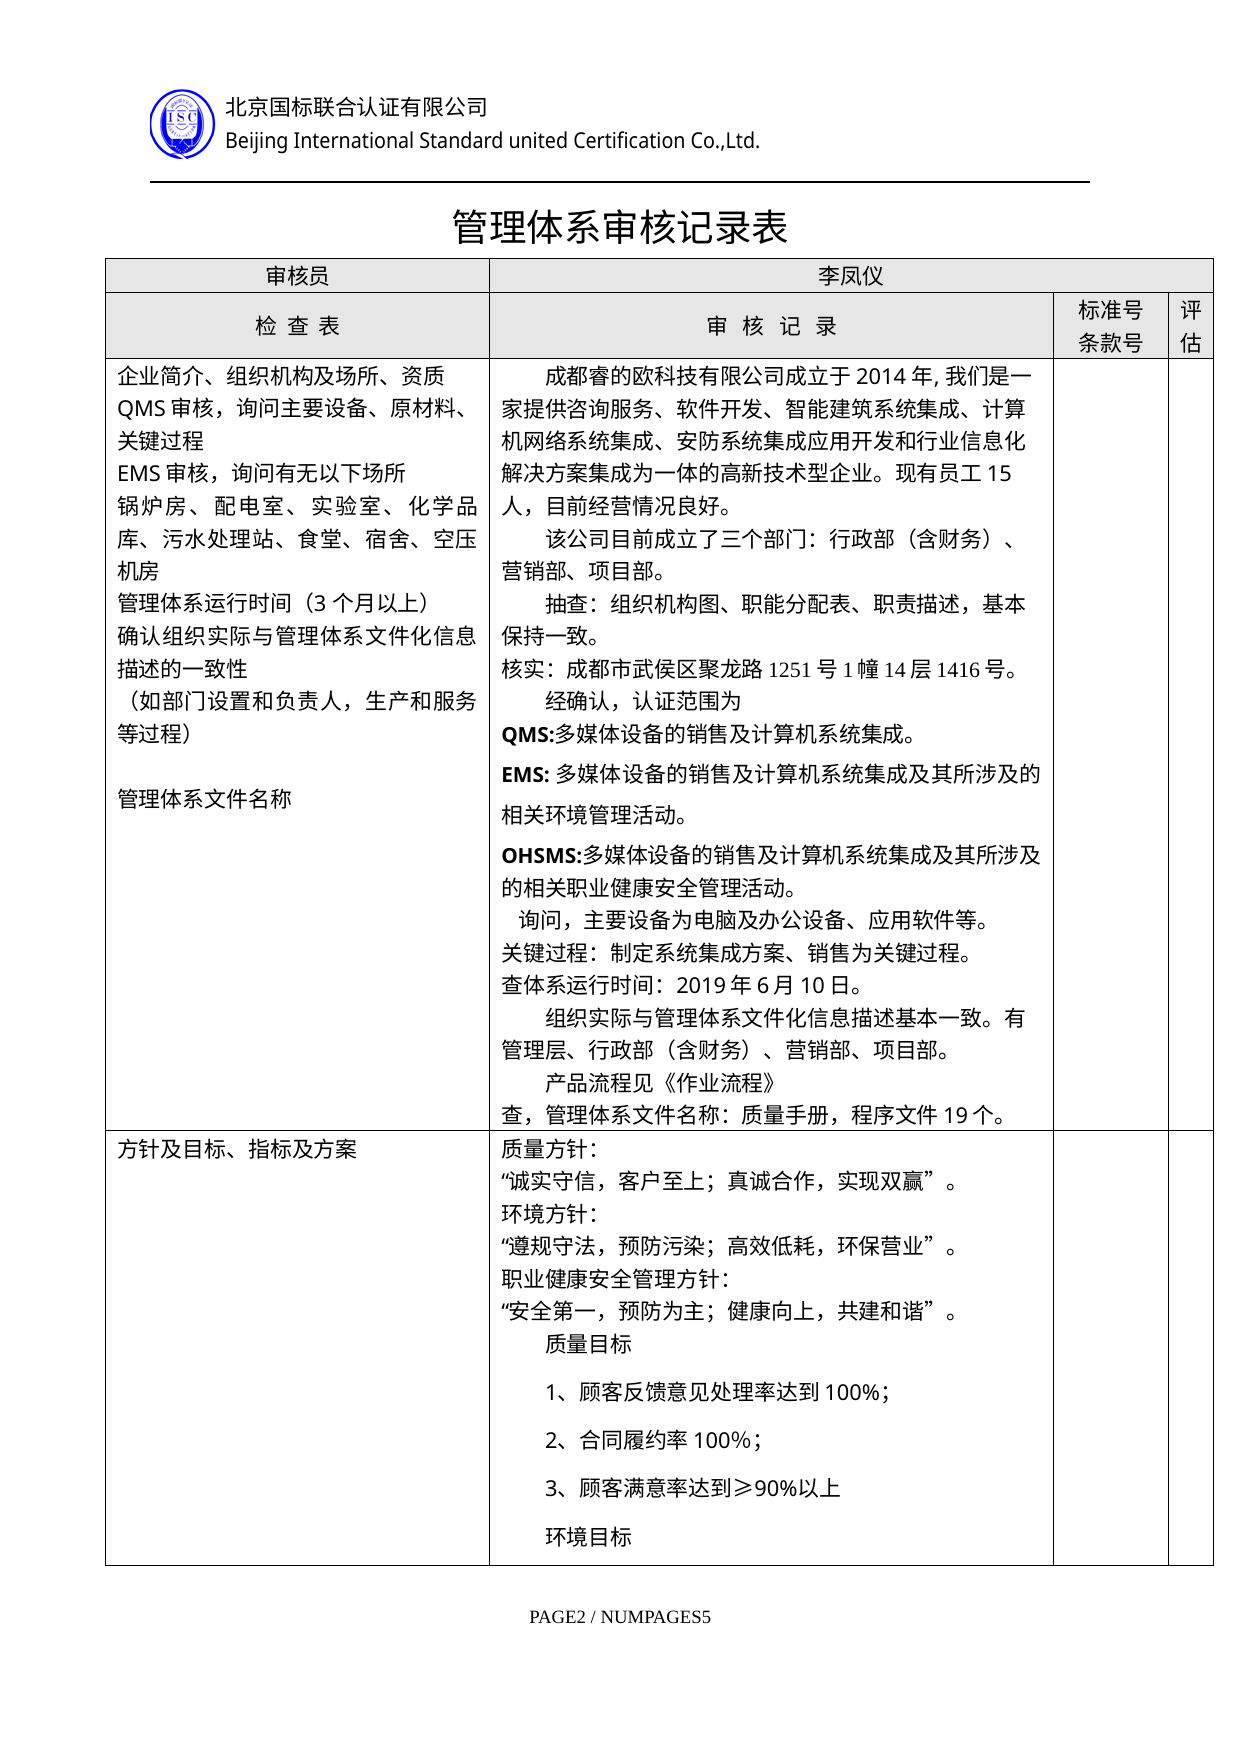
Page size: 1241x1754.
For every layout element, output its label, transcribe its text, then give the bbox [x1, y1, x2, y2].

table_cell [1054, 1131, 1168, 1564]
table_cell 标准号 条款号 [1054, 293, 1168, 358]
table_cell 方针及目标、指标及方案 [106, 1131, 489, 1564]
table_cell 审 核 记 录 [490, 293, 1053, 358]
picture [150, 89, 218, 158]
table_cell [1169, 359, 1213, 1130]
table_cell [1054, 359, 1168, 1130]
text 管理体系审核记录表 [150, 193, 1090, 258]
table_cell [1169, 1131, 1213, 1564]
table_cell 成都睿的欧科技有限公司成立于 2014 年, 我们是一家提供咨询服务、软件开发、智能建筑系统集成、计算机网络系统集成、安防系统集成应用开发和行业信息化解决方案集成为一体的高新技术型企业。现有员工15人，目前经营情况良好。 该公司目前成立了三个部门：行政部（含财务）、营销部、项目部。 抽查：组织机构图、职能分配表、职责描述，基本保持一致。 核实：成都市武侯区聚龙路1251号1幢14层1416号。 经确认，认证范围为 QMS:多媒体设备的销售及计算机系统集成。 EMS: 多媒体设备的销售及计算机系统集成及其所涉及的相关环境管理活动。 OHSMS:多媒体设备的销售及计算机系统集成及其所涉及的相关职业健康安全管理活动。 询问，主要设备为电脑及办公设备、应用软件等。 关键过程：制定系统集成方案、销售为关键过程。 查体系运行时间：2019年6月10日。 组织实际与管理体系文件化信息描述基本一致。有管理层、行政部（含财务）、营销部、项目部。 产品流程见《作业流程》 查，管理体系文件名称：质量手册，程序文件19个。 [490, 359, 1053, 1130]
table_cell 检 查 表 [106, 293, 489, 358]
table_header 李凤仪 [490, 259, 1213, 292]
table_cell 评估 [1169, 293, 1213, 358]
table_header 审核员 [106, 259, 489, 292]
table_cell 企业简介、组织机构及场所、资质 QMS审核，询问主要设备、原材料、关键过程 EMS审核，询问有无以下场所 锅炉房、配电室、实验室、化学品库、污水处理站、食堂、宿舍、空压机房 管理体系运行时间（3 个月以上） 确认组织实际与管理体系文件化信息描述的一致性 （如部门设置和负责人，生产和服务等过程） 管理体系文件名称 [106, 359, 489, 1130]
